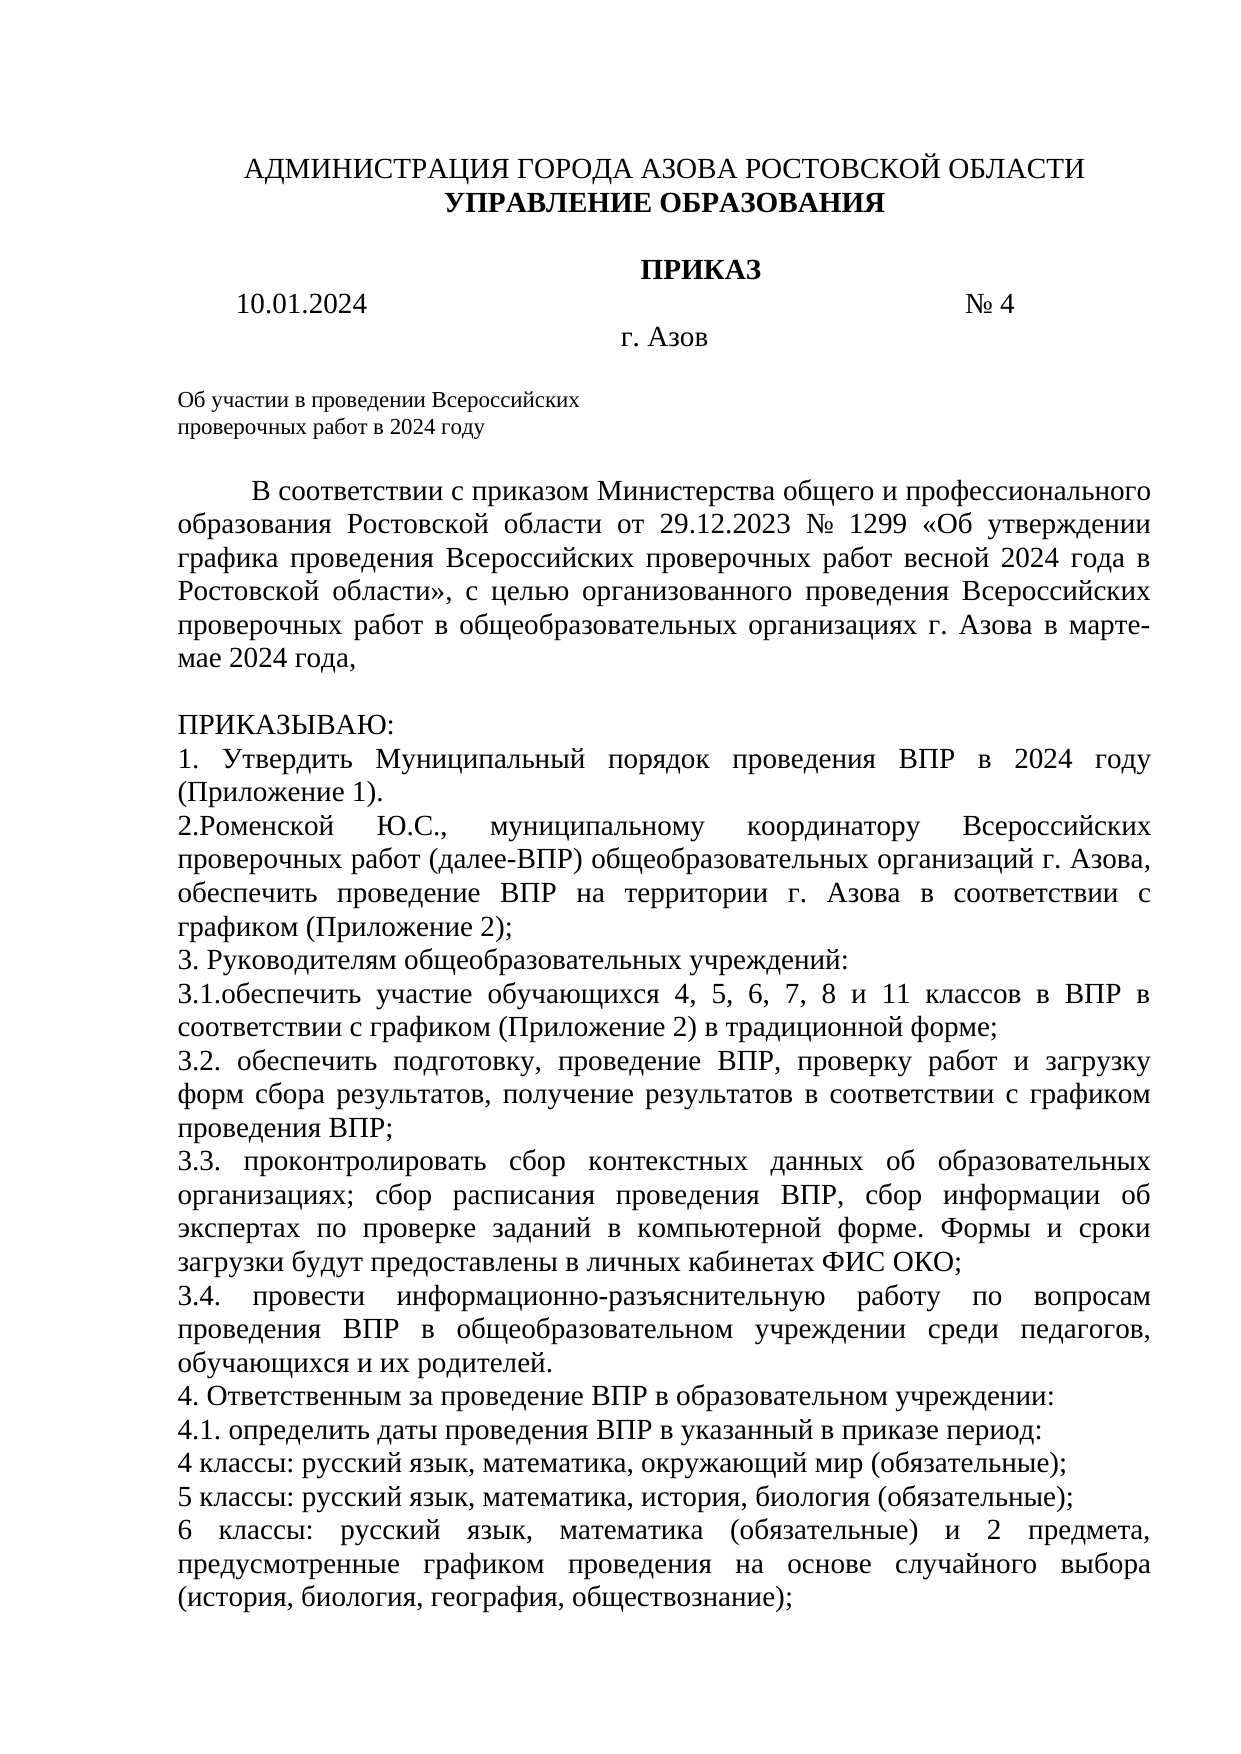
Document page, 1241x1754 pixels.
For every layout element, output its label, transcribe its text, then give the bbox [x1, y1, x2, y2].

list ПРИКАЗ [177, 252, 1224, 286]
text 5 классы: русский язык, математика, история, биология (обязательные); [177, 1479, 1152, 1512]
list 6 классы: русский язык, математика (обязательные) и 2 предмета, предусмотренные графиком проведения на основе случайного выбора (история, биология, география, обществознание); [177, 1512, 1152, 1613]
list 4.1. определить даты проведения ВПР в указанный в приказе период: [177, 1412, 1152, 1445]
list 2.Роменской Ю.С., муниципальному координатору Всероссийских проверочных работ (далее-ВПР) общеобразовательных организаций г. Азова, обеспечить проведение ВПР на территории г. Азова в соответствии с графиком (Приложение 2); [177, 808, 1152, 942]
list 1. Утвердить Муниципальный порядок проведения ВПР в 2024 году (Приложение 1). [177, 741, 1152, 808]
list 3. Руководителям общеобразовательных учреждений: [177, 942, 1152, 976]
list 4. Ответственным за проведение ВПР в образовательном учреждении: [177, 1378, 1152, 1412]
text 10.01.2024 № 4 [177, 286, 1152, 319]
text Об участии в проведении Всероссийских [177, 386, 1152, 413]
text В соответствии с приказом Министерства общего и профессионального образования Ростовской области от 29.12.2023 № 1299 «Об утверждении графика проведения Всероссийских проверочных работ весной 2024 года в Ростовской области», с целью организованного проведения Всероссийских проверочных работ в общеобразовательных организациях г. Азова в марте-мае 2024 года, [177, 473, 1152, 674]
list 3.3. проконтролировать сбор контекстных данных об образовательных организациях; сбор расписания проведения ВПР, сбор информации об экспертах по проверке заданий в компьютерной форме. Формы и сроки загрузки будут предоставлены в личных кабинетах ФИС ОКО; [177, 1143, 1152, 1278]
list 3.2. обеспечить подготовку, проведение ВПР, проверку работ и загрузку форм сбора результатов, получение результатов в соответствии с графиком проведения ВПР; [177, 1043, 1152, 1143]
text 4 классы: русский язык, математика, окружающий мир (обязательные); [177, 1445, 1152, 1479]
text ПРИКАЗЫВАЮ: [177, 707, 1152, 741]
list 3.4. провести информационно-разъяснительную работу по вопросам проведения ВПР в общеобразовательном учреждении среди педагогов, обучающихся и их родителей. [177, 1278, 1152, 1378]
text проверочных работ в 2024 году [177, 413, 1152, 439]
list АДМИНИСТРАЦИЯ ГОРОДА АЗОВА РОСТОВСКОЙ ОБЛАСТИ [177, 152, 1152, 185]
text УПРАВЛЕНИЕ ОБРАЗОВАНИЯ [177, 185, 1152, 219]
text г. Азов [177, 319, 1152, 353]
list 3.1.обеспечить участие обучающихся 4, 5, 6, 7, 8 и 11 классов в ВПР в соответствии с графиком (Приложение 2) в традиционной форме; [177, 976, 1152, 1043]
